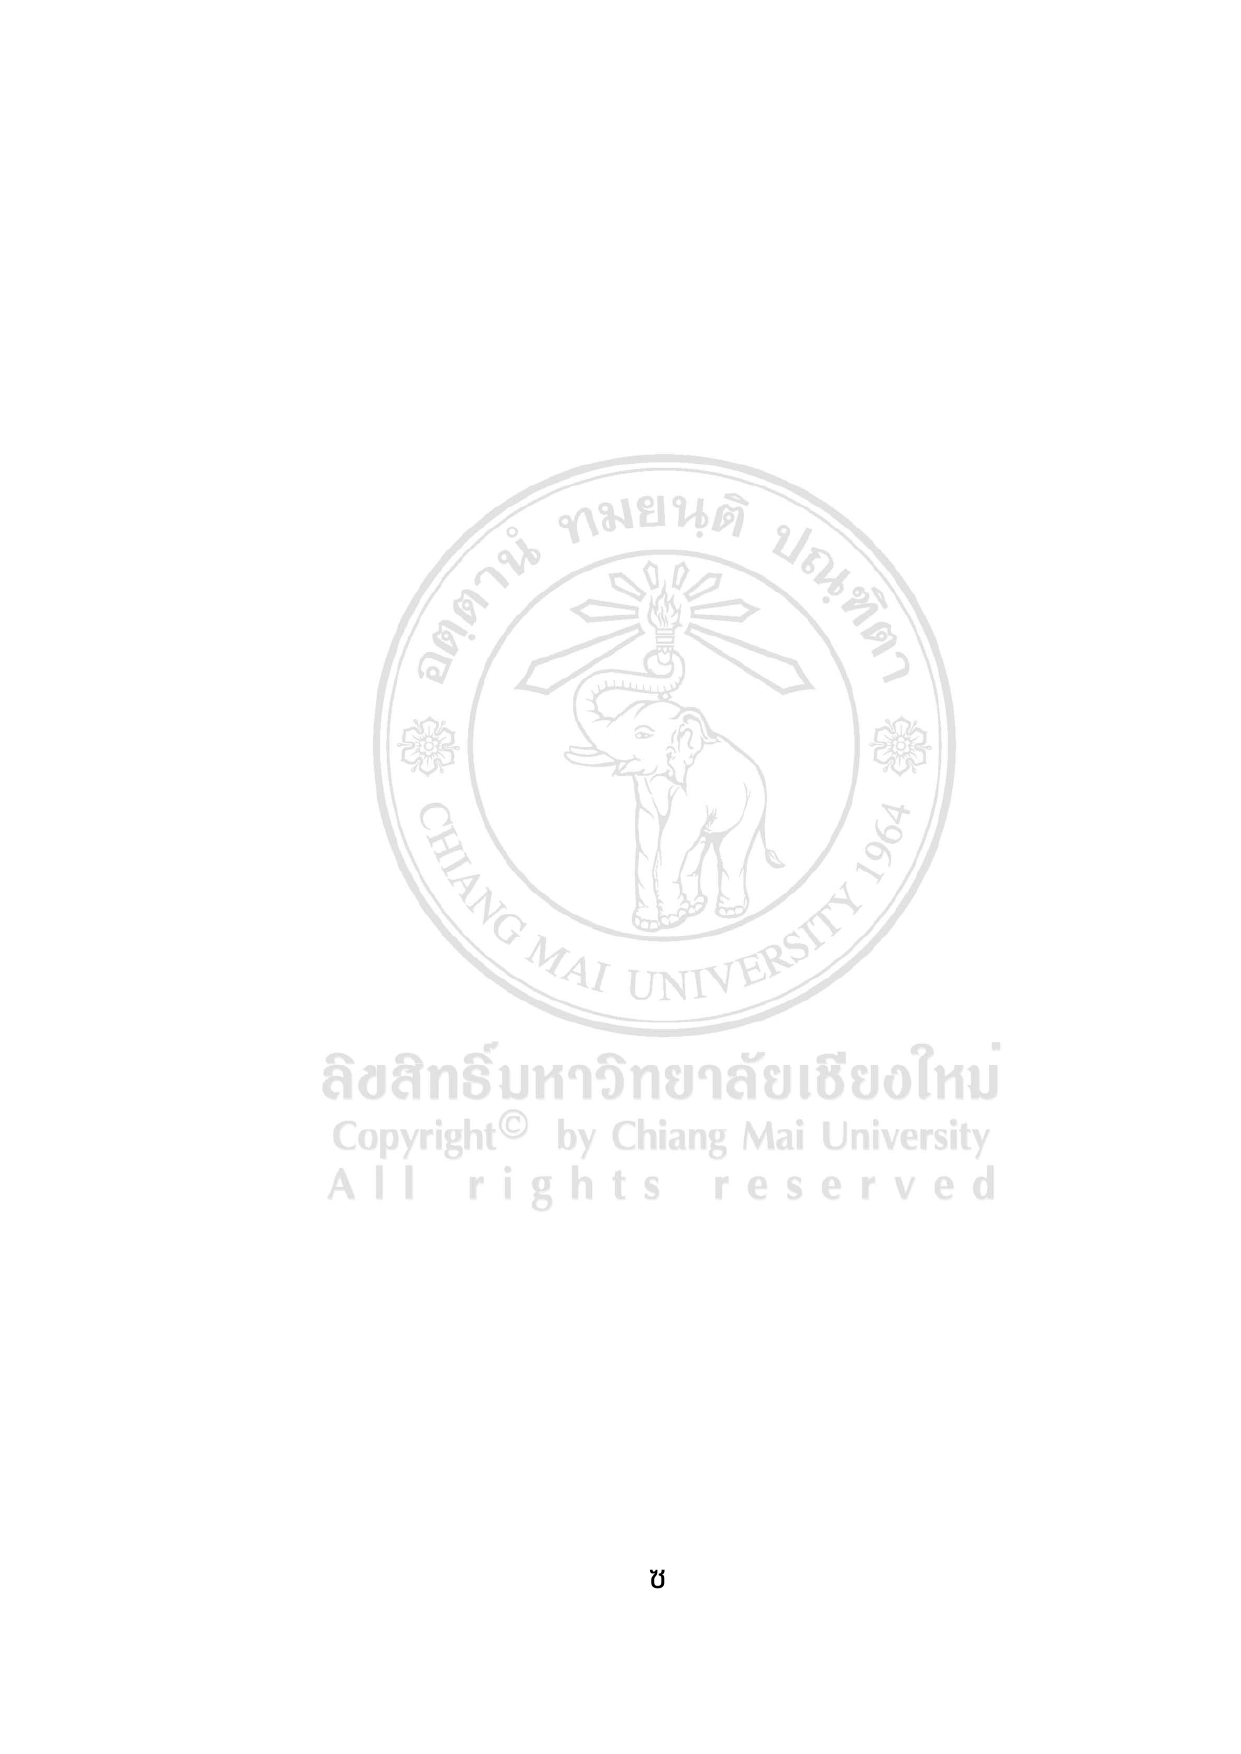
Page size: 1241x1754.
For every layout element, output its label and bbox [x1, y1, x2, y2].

picture [225, 228, 1090, 1451]
